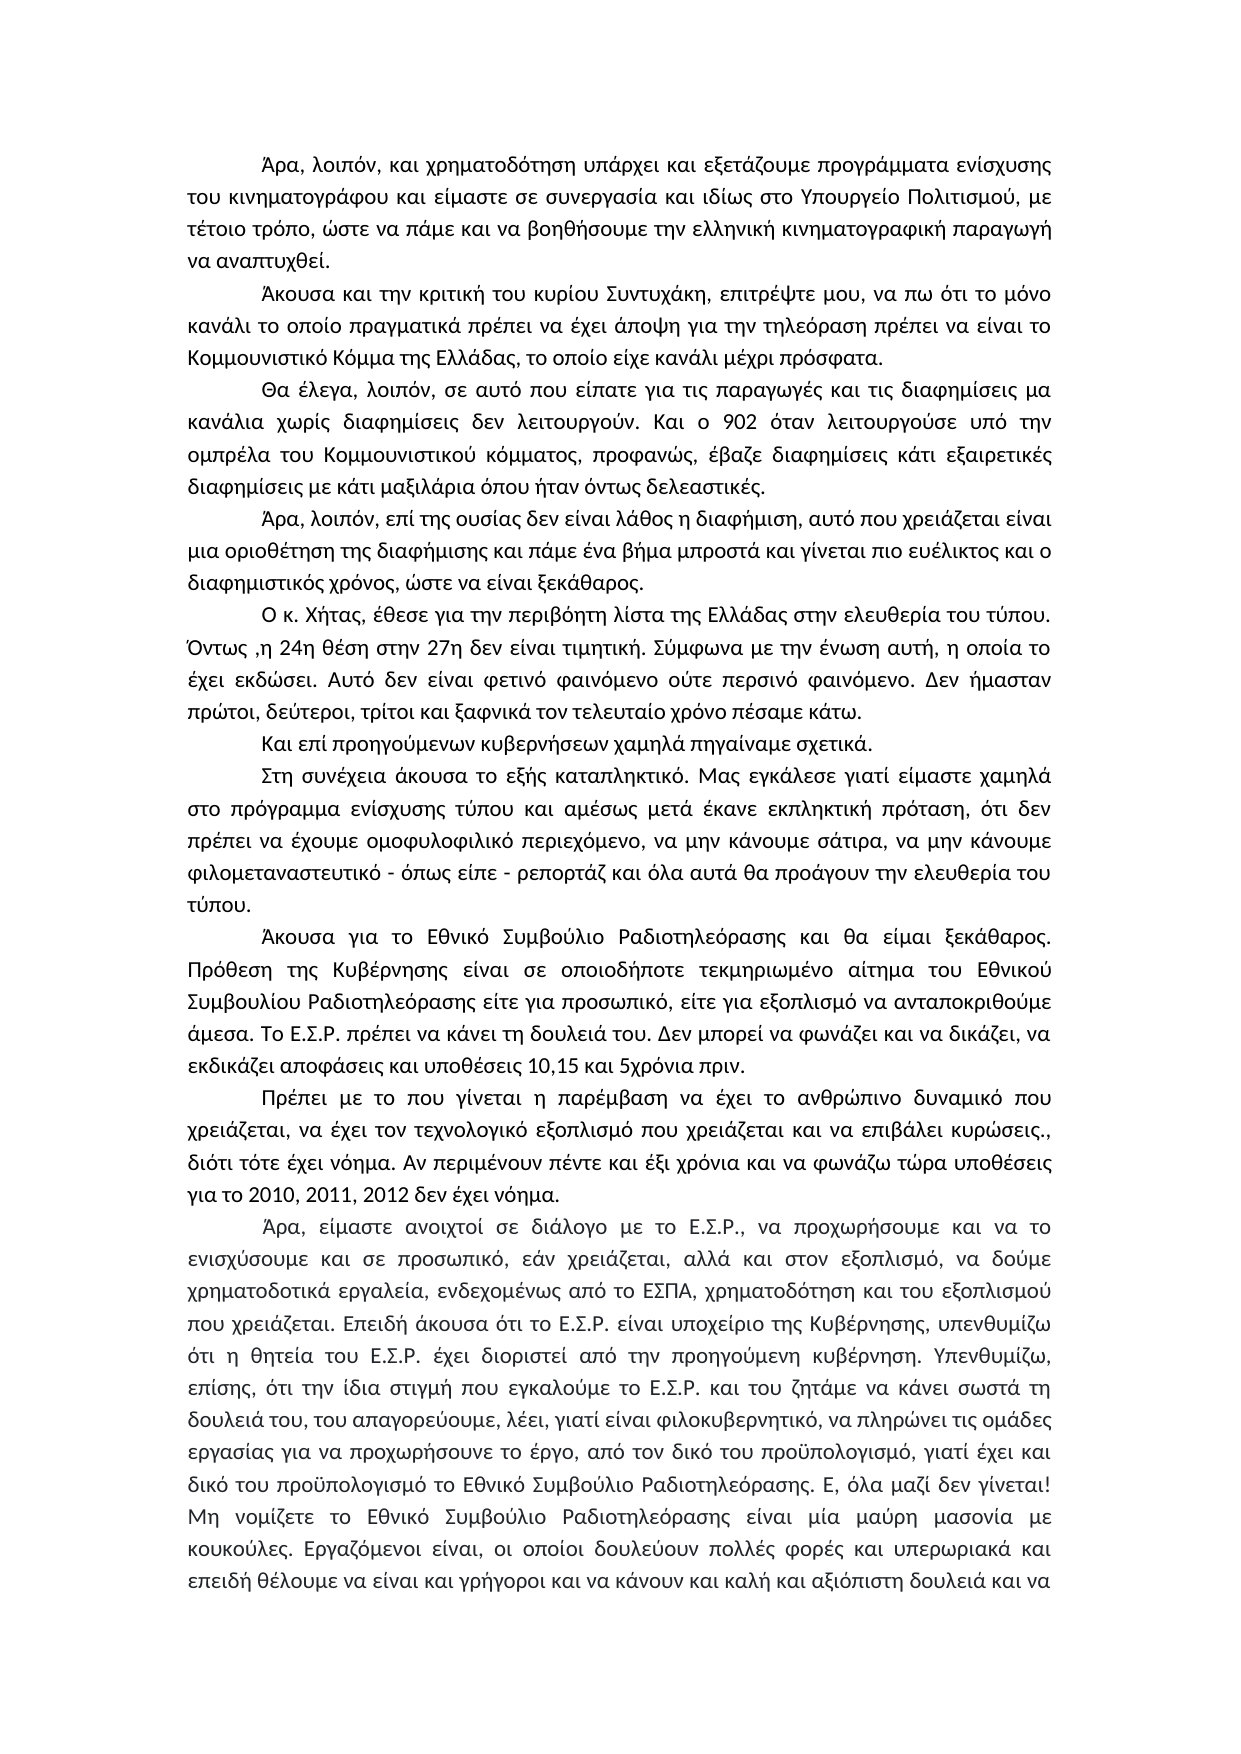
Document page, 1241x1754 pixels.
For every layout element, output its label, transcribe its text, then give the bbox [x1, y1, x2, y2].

text Άκουσα για το Εθνικό Συμβούλιο Ραδιοτηλεόρασης και θα είμαι ξεκάθαρος. Πρόθεση της Κυβέρνησης είναι σε οποιοδήποτε τεκμηριωμένο αίτημα του Εθνικού Συμβουλίου Ραδιοτηλεόρασης είτε για προσωπικό, είτε για εξοπλισμό να ανταποκριθούμε άμεσα. Το Ε.Σ.Ρ. πρέπει να κάνει τη δουλειά του. Δεν μπορεί να φωνάζει και να δικάζει, να εκδικάζει αποφάσεις και υποθέσεις 10,15 και 5χρόνια πριν. [187, 922, 1053, 1079]
text Άρα, λοιπόν, και χρηματοδότηση υπάρχει και εξετάζουμε προγράμματα ενίσχυσης του κινηματογράφου και είμαστε σε συνεργασία και ιδίως στο Υπουργείο Πολιτισμού, με τέτοιο τρόπο, ώστε να πάμε και να βοηθήσουμε την ελληνική κινηματογραφική παραγωγή να αναπτυχθεί. [187, 150, 1053, 274]
text Άκουσα και την κριτική του κυρίου Συντυχάκη, επιτρέψτε μου, να πω ότι το μόνο κανάλι το οποίο πραγματικά πρέπει να έχει άποψη για την τηλεόραση πρέπει να είναι το Κομμουνιστικό Κόμμα της Ελλάδας, το οποίο είχε κανάλι μέχρι πρόσφατα. [187, 279, 1053, 371]
text Άρα, λοιπόν, επί της ουσίας δεν είναι λάθος η διαφήμιση, αυτό που χρειάζεται είναι μια οριοθέτηση της διαφήμισης και πάμε ένα βήμα μπροστά και γίνεται πιο ευέλικτος και ο διαφημιστικός χρόνος, ώστε να είναι ξεκάθαρος. [187, 504, 1053, 596]
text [187, 1212, 1053, 1594]
text Θα έλεγα, λοιπόν, σε αυτό που είπατε για τις παραγωγές και τις διαφημίσεις μα κανάλια χωρίς διαφημίσεις δεν λειτουργούν. Και ο 902 όταν λειτουργούσε υπό την ομπρέλα του Κομμουνιστικού κόμματος, προφανώς, έβαζε διαφημίσεις κάτι εξαιρετικές διαφημίσεις με κάτι μαξιλάρια όπου ήταν όντως δελεαστικές. [187, 375, 1053, 500]
text Και επί προηγούμενων κυβερνήσεων χαμηλά πηγαίναμε σχετικά. [187, 729, 1053, 757]
text Ο κ. Χήτας, έθεσε για την περιβόητη λίστα της Ελλάδας στην ελευθερία του τύπου. Όντως ,η 24η θέση στην 27η δεν είναι τιμητική. Σύμφωνα με την ένωση αυτή, η οποία το έχει εκδώσει. Αυτό δεν είναι φετινό φαινόμενο ούτε περσινό φαινόμενο. Δεν ήμασταν πρώτοι, δεύτεροι, τρίτοι και ξαφνικά τον τελευταίο χρόνο πέσαμε κάτω. [187, 601, 1053, 725]
text Πρέπει με το που γίνεται η παρέμβαση να έχει το ανθρώπινο δυναμικό που χρειάζεται, να έχει τον τεχνολογικό εξοπλισμό που χρειάζεται και να επιβάλει κυρώσεις., διότι τότε έχει νόημα. Αν περιμένουν πέντε και έξι χρόνια και να φωνάζω τώρα υποθέσεις για το 2010, 2011, 2012 δεν έχει νόημα. [187, 1083, 1053, 1208]
text Στη συνέχεια άκουσα το εξής καταπληκτικό. Μας εγκάλεσε γιατί είμαστε χαμηλά στο πρόγραμμα ενίσχυσης τύπου και αμέσως μετά έκανε εκπληκτική πρόταση, ότι δεν πρέπει να έχουμε ομοφυλοφιλικό περιεχόμενο, να μην κάνουμε σάτιρα, να μην κάνουμε φιλομεταναστευτικό - όπως είπε - ρεπορτάζ και όλα αυτά θα προάγουν την ελευθερία του τύπου. [187, 762, 1053, 918]
